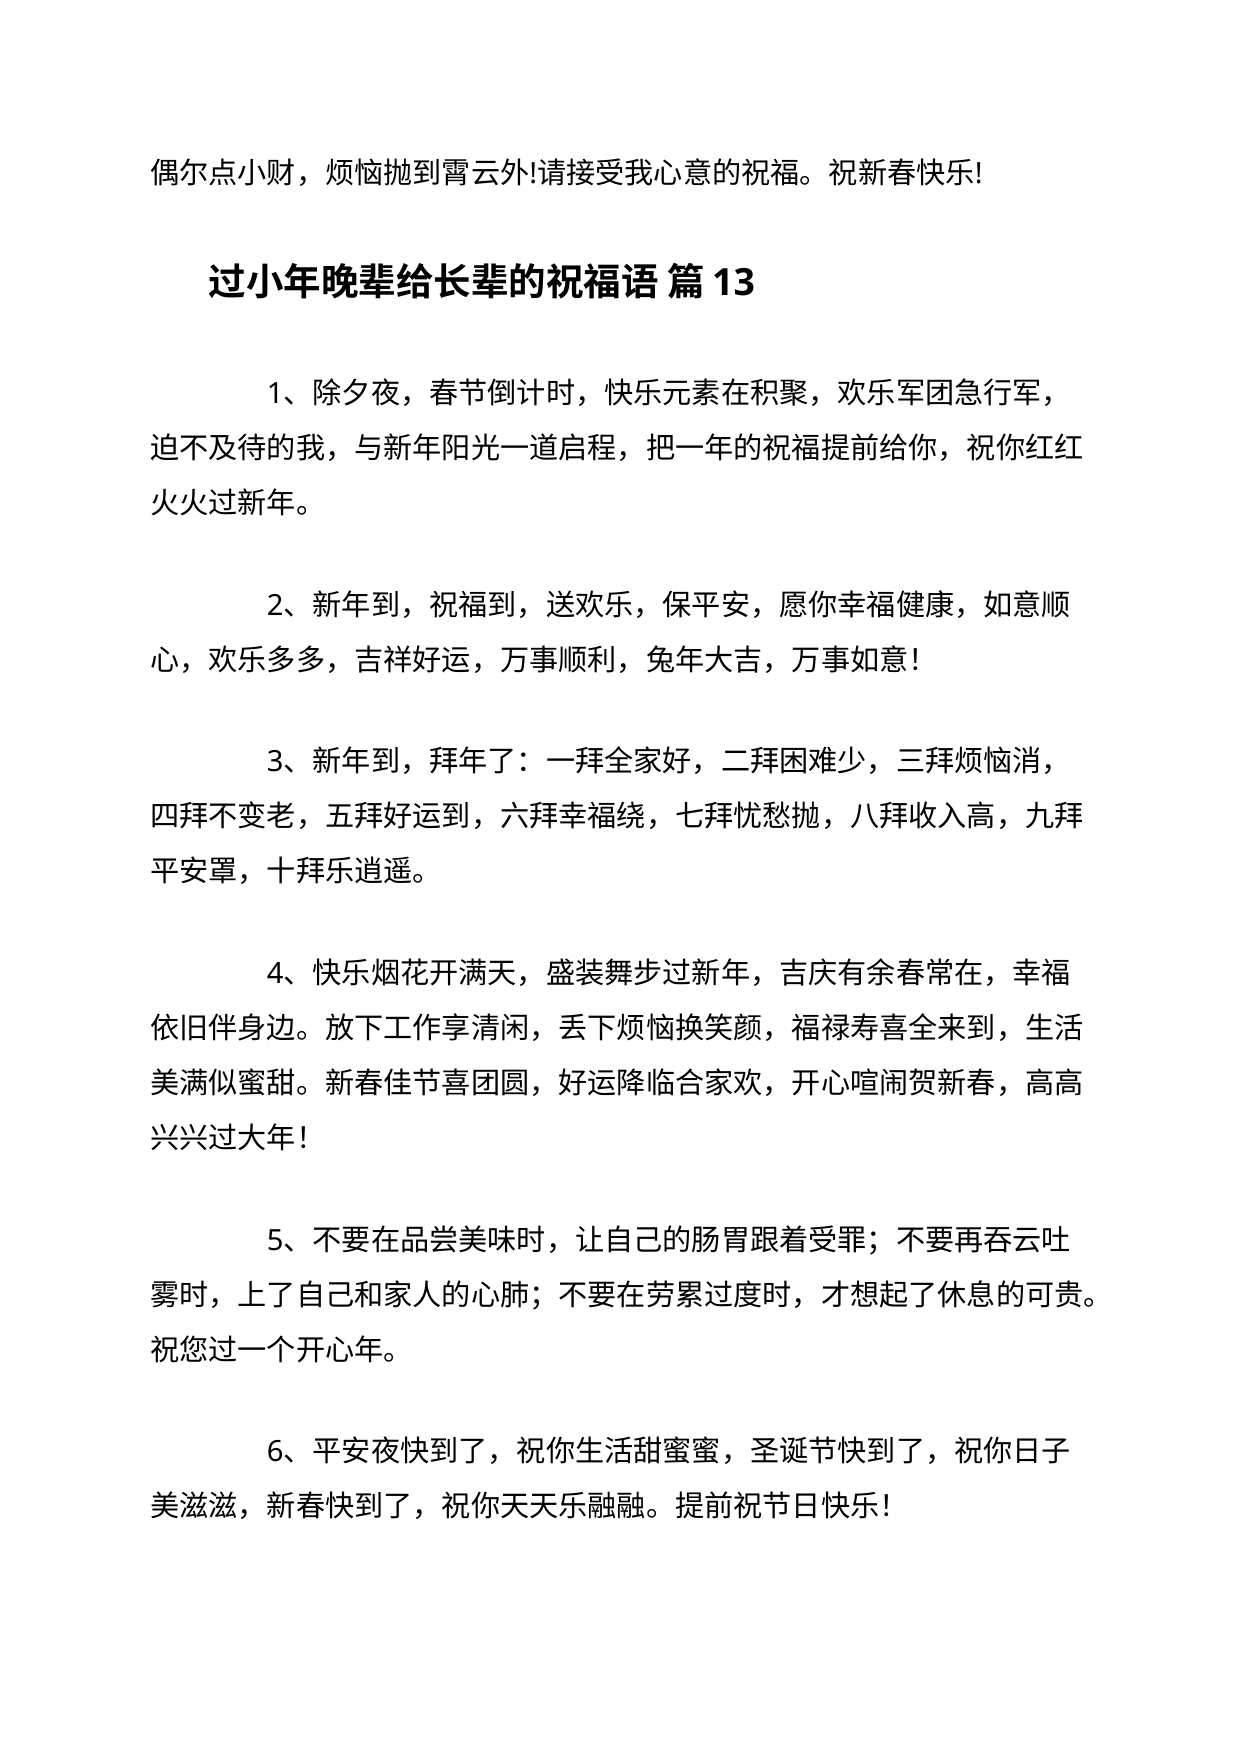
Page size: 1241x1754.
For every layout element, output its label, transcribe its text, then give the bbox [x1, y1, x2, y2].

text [150, 150, 1090, 192]
text 4、快乐烟花开满天，盛装舞步过新年，吉庆有余春常在，幸福依旧伴身边。放下工作享清闲，丢下烦恼换笑颜，福禄寿喜全来到，生活美满似蜜甜。新春佳节喜团圆，好运降临合家欢，开心喧闹贺新春，高高兴兴过大年！ [150, 950, 1090, 1157]
text 过小年晚辈给长辈的祝福语 篇13 [150, 252, 1090, 306]
text 1、除夕夜，春节倒计时，快乐元素在积聚，欢乐军团急行军，迫不及待的我，与新年阳光一道启程，把一年的祝福提前给你，祝你红红火火过新年。 [150, 369, 1090, 522]
text 2、新年到，祝福到，送欢乐，保平安，愿你幸福健康，如意顺心，欢乐多多，吉祥好运，万事顺利，兔年大吉，万事如意！ [150, 581, 1090, 678]
text 3、新年到，拜年了：一拜全家好，二拜困难少，三拜烦恼消，四拜不变老，五拜好运到，六拜幸福绕，七拜忧愁抛，八拜收入高，九拜平安罩，十拜乐逍遥。 [150, 738, 1090, 890]
text 6、平安夜快到了，祝你生活甜蜜蜜，圣诞节快到了，祝你日子美滋滋，新春快到了，祝你天天乐融融。提前祝节日快乐！ [150, 1428, 1090, 1525]
text 5、不要在品尝美味时，让自己的肠胃跟着受罪；不要再吞云吐雾时，上了自己和家人的心肺；不要在劳累过度时，才想起了休息的可贵。祝您过一个开心年。 [150, 1216, 1090, 1368]
